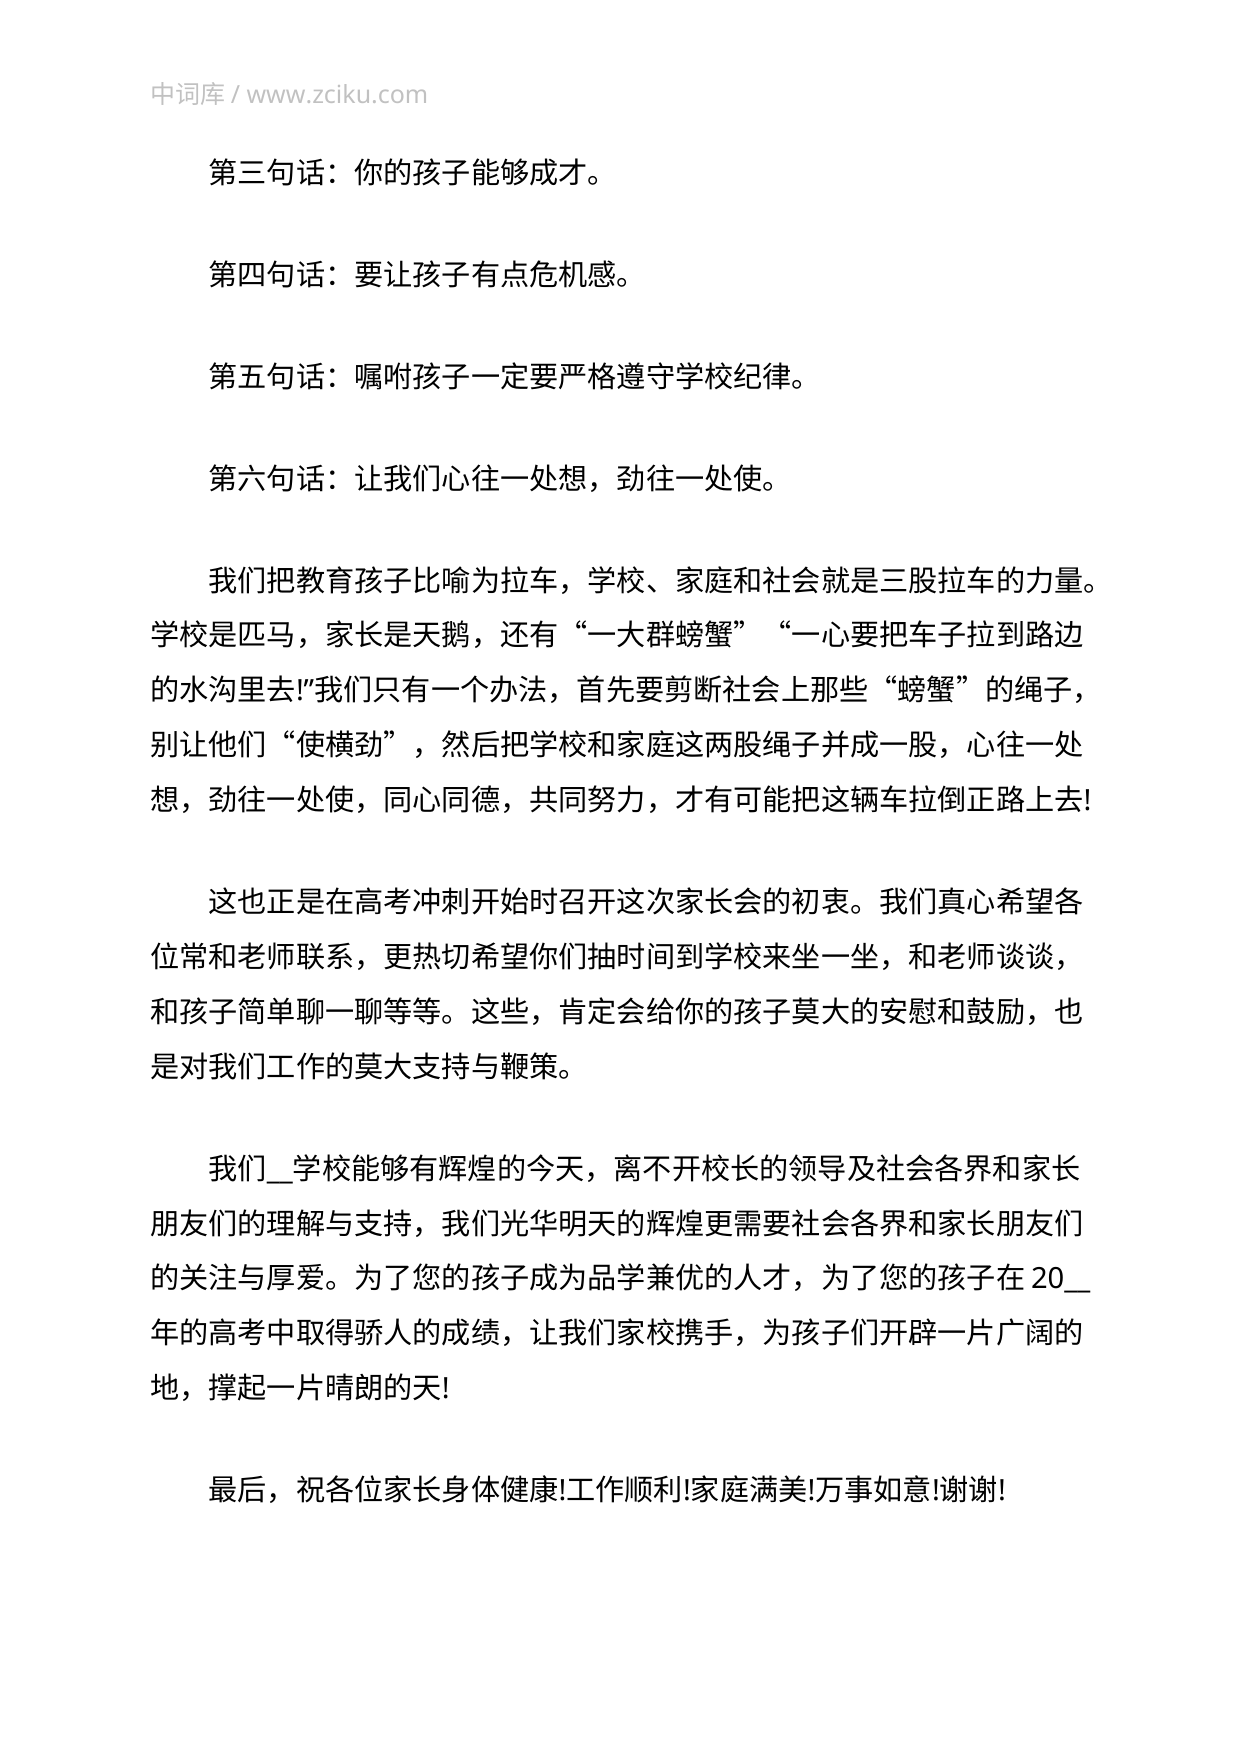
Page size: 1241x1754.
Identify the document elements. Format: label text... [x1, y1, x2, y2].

text 第四句话：要让孩子有点危机感。 [150, 252, 1090, 294]
text 最后，祝各位家长身体健康!工作顺利!家庭满美!万事如意!谢谢! [150, 1467, 1090, 1509]
text 我们把教育孩子比喻为拉车，学校、家庭和社会就是三股拉车的力量。学校是匹马，家长是天鹅，还有“一大群螃蟹”“一心要把车子拉到路边的水沟里去!”我们只有一个办法，首先要剪断社会上那些“螃蟹”的绳子，别让他们“使横劲”，然后把学校和家庭这两股绳子并成一股，心往一处想，劲往一处使，同心同德，共同努力，才有可能把这辆车拉倒正路上去! [150, 557, 1090, 819]
text 这也正是在高考冲刺开始时召开这次家长会的初衷。我们真心希望各位常和老师联系，更热切希望你们抽时间到学校来坐一坐，和老师谈谈，和孩子简单聊一聊等等。这些，肯定会给你的孩子莫大的安慰和鼓励，也是对我们工作的莫大支持与鞭策。 [150, 879, 1090, 1086]
text 我们__学校能够有辉煌的今天，离不开校长的领导及社会各界和家长朋友们的理解与支持，我们光华明天的辉煌更需要社会各界和家长朋友们的关注与厚爱。为了您的孩子成为品学兼优的人才，为了您的孩子在20__年的高考中取得骄人的成绩，让我们家校携手，为孩子们开辟一片广阔的地，撑起一片晴朗的天! [150, 1145, 1090, 1407]
text 第六句话：让我们心往一处想，劲往一处使。 [150, 455, 1090, 498]
text 第五句话：嘱咐孩子一定要严格遵守学校纪律。 [150, 353, 1090, 396]
text 第三句话：你的孩子能够成才。 [150, 150, 1090, 192]
